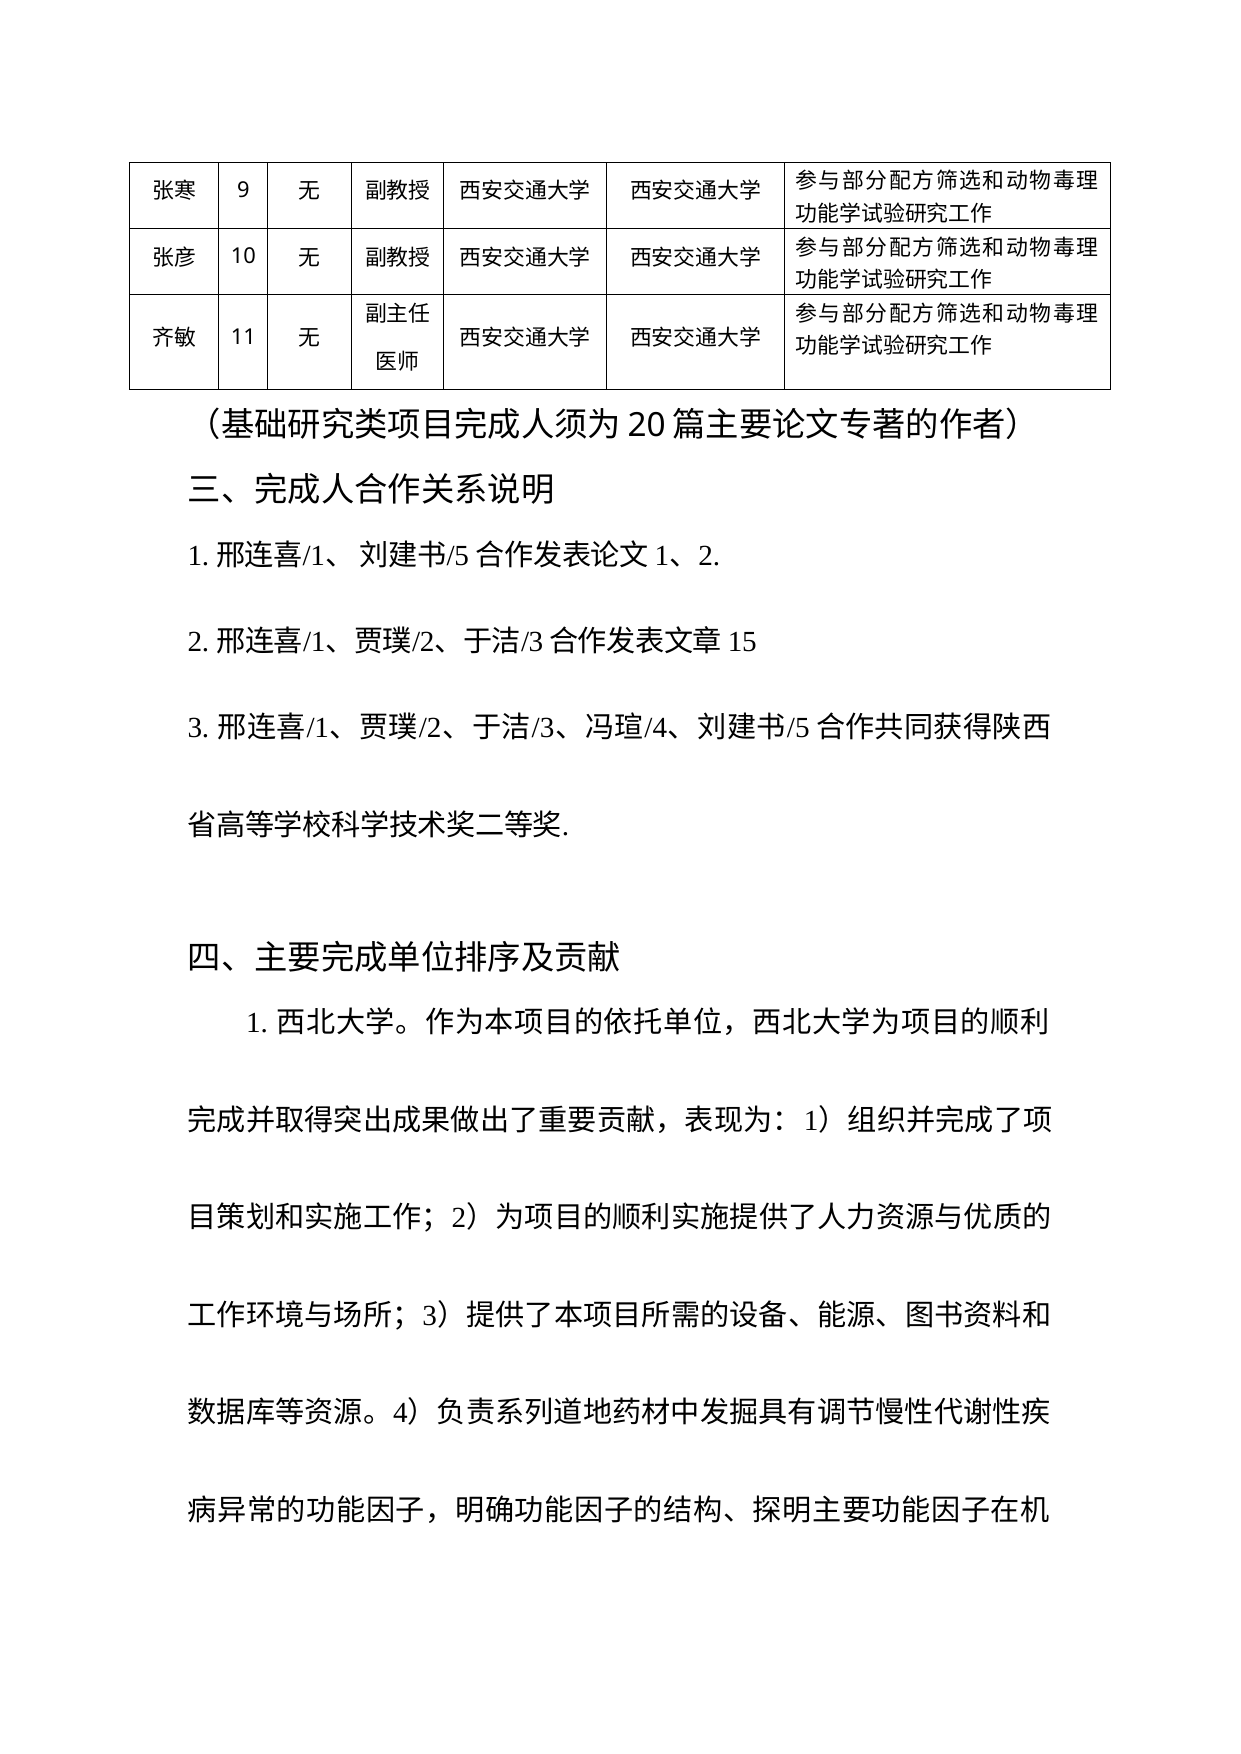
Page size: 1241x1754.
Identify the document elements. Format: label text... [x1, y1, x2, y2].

table_cell 西安交通大学 [607, 295, 784, 389]
table_cell 西安交通大学 [607, 229, 784, 294]
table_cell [785, 163, 1110, 228]
table_cell 副主任医师 [352, 295, 443, 389]
text 3. 邢连喜/1、贾璞/2、于洁/3、冯瑄/4、刘建书/5合作共同获得陕西省高等学校科学技术奖二等奖. [187, 692, 1053, 855]
table_cell 10 [219, 229, 267, 294]
table_cell 西安交通大学 [444, 295, 606, 389]
table_cell 张寒 [130, 163, 218, 228]
table_cell 参与部分配方筛选和动物毒理功能学试验研究工作 [785, 295, 1110, 389]
text 四、主要完成单位排序及贡献 [187, 923, 1053, 988]
text （基础研究类项目完成人须为20篇主要论文专著的作者） [187, 390, 1053, 455]
table_cell 副教授 [352, 229, 443, 294]
table_cell 西安交通大学 [444, 229, 606, 294]
table_cell 11 [219, 295, 267, 389]
table_cell 张彦 [130, 229, 218, 294]
text 2. 邢连喜/1、贾璞/2、于洁/3合作发表文章15 [187, 606, 1053, 671]
text 三、完成人合作关系说明 [187, 455, 1053, 520]
text 1. 邢连喜/1、 刘建书/5 合作发表论文1、2. [187, 520, 1053, 585]
table_cell 9 [219, 163, 267, 228]
table_cell 参与部分配方筛选和动物毒理功能学试验研究工作 [785, 229, 1110, 294]
table_cell 无 [268, 163, 351, 228]
table_cell 西安交通大学 [607, 163, 784, 228]
table_cell 无 [268, 229, 351, 294]
table_cell 西安交通大学 [444, 163, 606, 228]
table_cell 齐敏 [130, 295, 218, 389]
table_cell 副教授 [352, 163, 443, 228]
table_cell 无 [268, 295, 351, 389]
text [187, 988, 1053, 1540]
